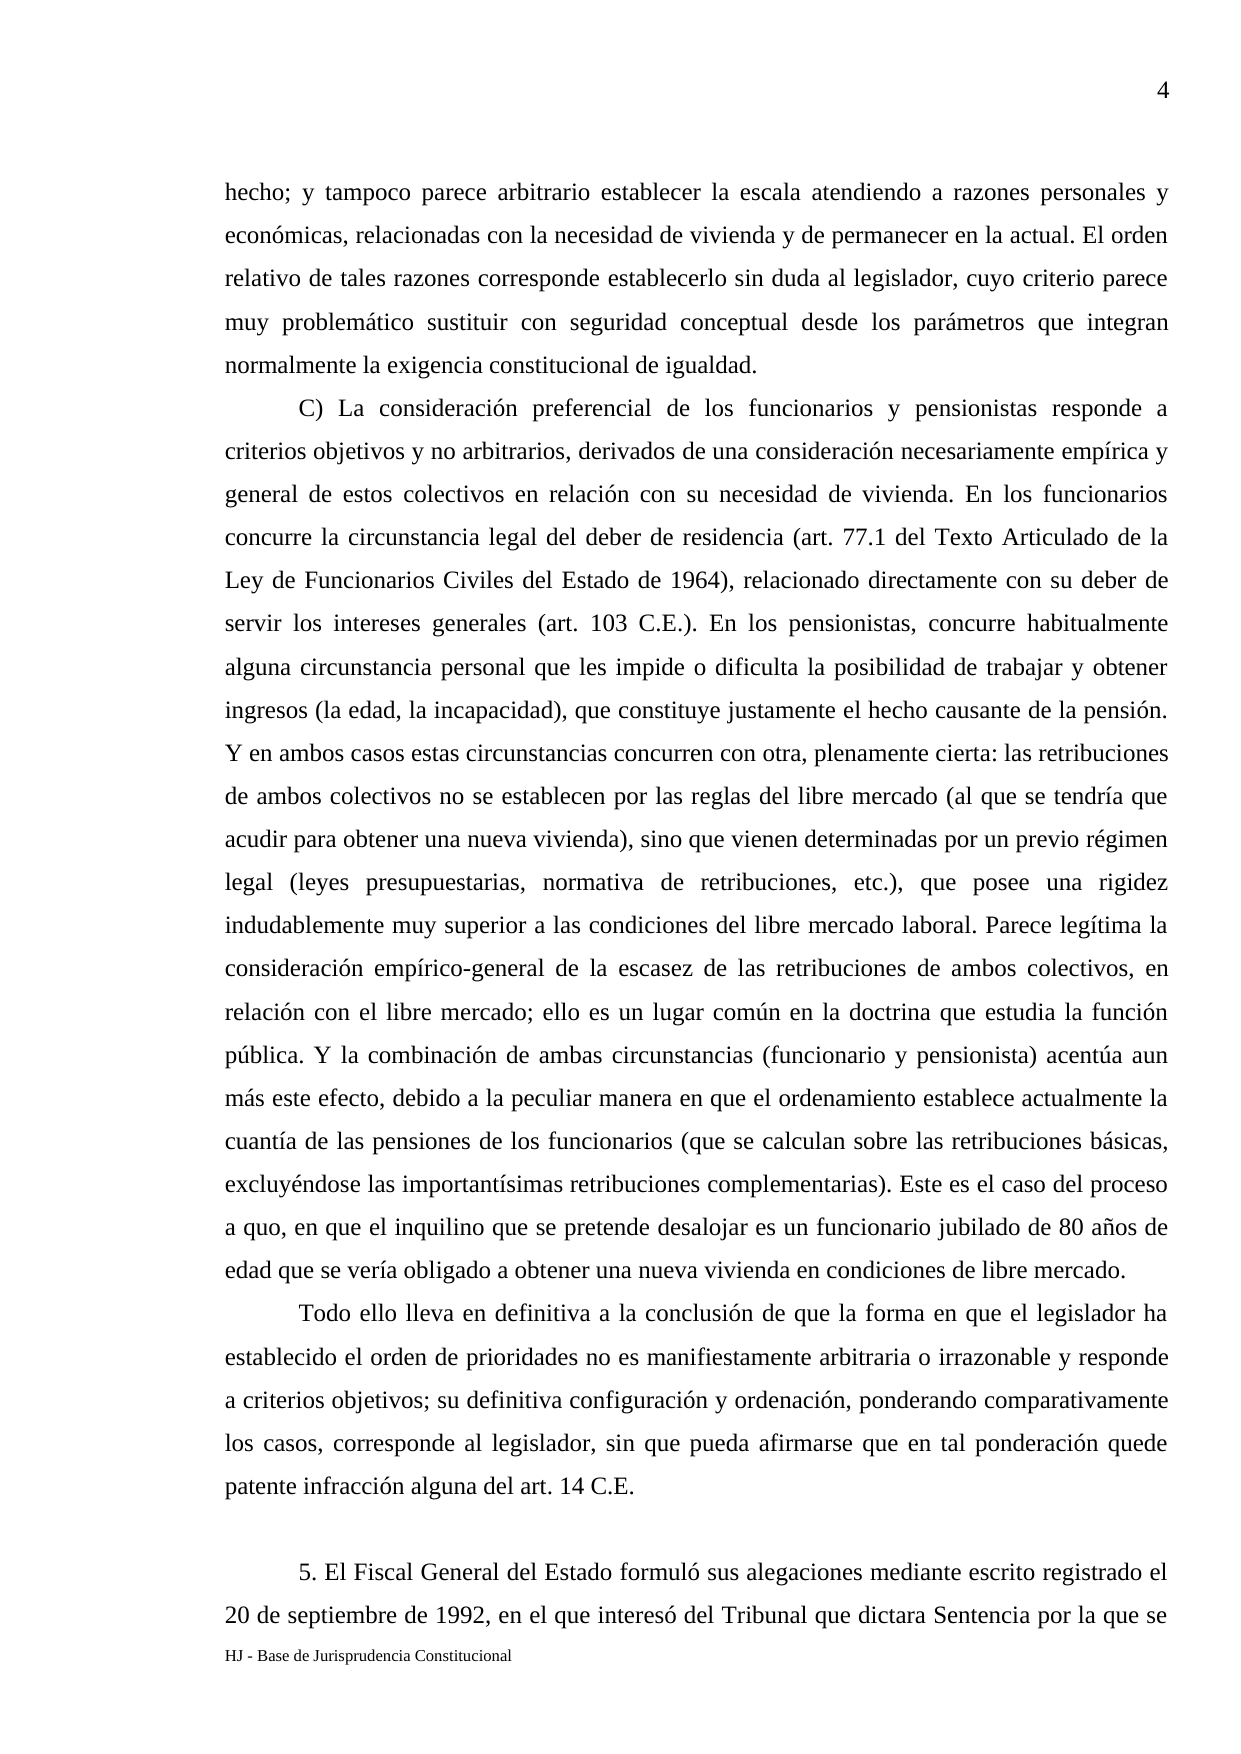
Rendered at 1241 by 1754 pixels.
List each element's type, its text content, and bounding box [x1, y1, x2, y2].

text Todo ello lleva en definitiva a la conclusión de que la forma en que el legislador ha establecido el orden de prioridades no es manifiestamente arbitraria o irrazonable y responde a criterios objetivos; su definitiva configuración y ordenación, ponderando comparativamente los casos, corresponde al legislador, sin que pueda afirmarse que en tal ponderación quede patente infracción alguna del art. 14 C.E. [224, 1298, 1169, 1500]
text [224, 1557, 1169, 1629]
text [224, 177, 1169, 378]
text C) La consideración preferencial de los funcionarios y pensionistas responde a criterios objetivos y no arbitrarios, derivados de una consideración necesariamente empírica y general de estos colectivos en relación con su necesidad de vivienda. En los funcionarios concurre la circunstancia legal del deber de residencia (art. 77.1 del Texto Articulado de la Ley de Funcionarios Civiles del Estado de 1964), relacionado directamente con su deber de servir los intereses generales (art. 103 C.E.). En los pensionistas, concurre habitualmente alguna circunstancia personal que les impide o dificulta la posibilidad de trabajar y obtener ingresos (la edad, la incapacidad), que constituye justamente el hecho causante de la pensión. Y en ambos casos estas circunstancias concurren con otra, plenamente cierta: las retribuciones de ambos colectivos no se establecen por las reglas del libre mercado (al que se tendría que acudir para obtener una nueva vivienda), sino que vienen determinadas por un previo régimen legal (leyes presupuestarias, normativa de retribuciones, etc.), que posee una rigidez indudablemente muy superior a las condiciones del libre mercado laboral. Parece legítima la consideración empírico-general de la escasez de las retribuciones de ambos colectivos, en relación con el libre mercado; ello es un lugar común en la doctrina que estudia la función pública. Y la combinación de ambas circunstancias (funcionario y pensionista) acentúa aun más este efecto, debido a la peculiar manera en que el ordenamiento establece actualmente la cuantía de las pensiones de los funcionarios (que se calculan sobre las retribuciones básicas, excluyéndose las importantísimas retribuciones complementarias). Este es el caso del proceso a quo, en que el inquilino que se pretende desalojar es un funcionario jubilado de 80 años de edad que se vería obligado a obtener una nueva vivienda en condiciones de libre mercado. [224, 393, 1169, 1284]
